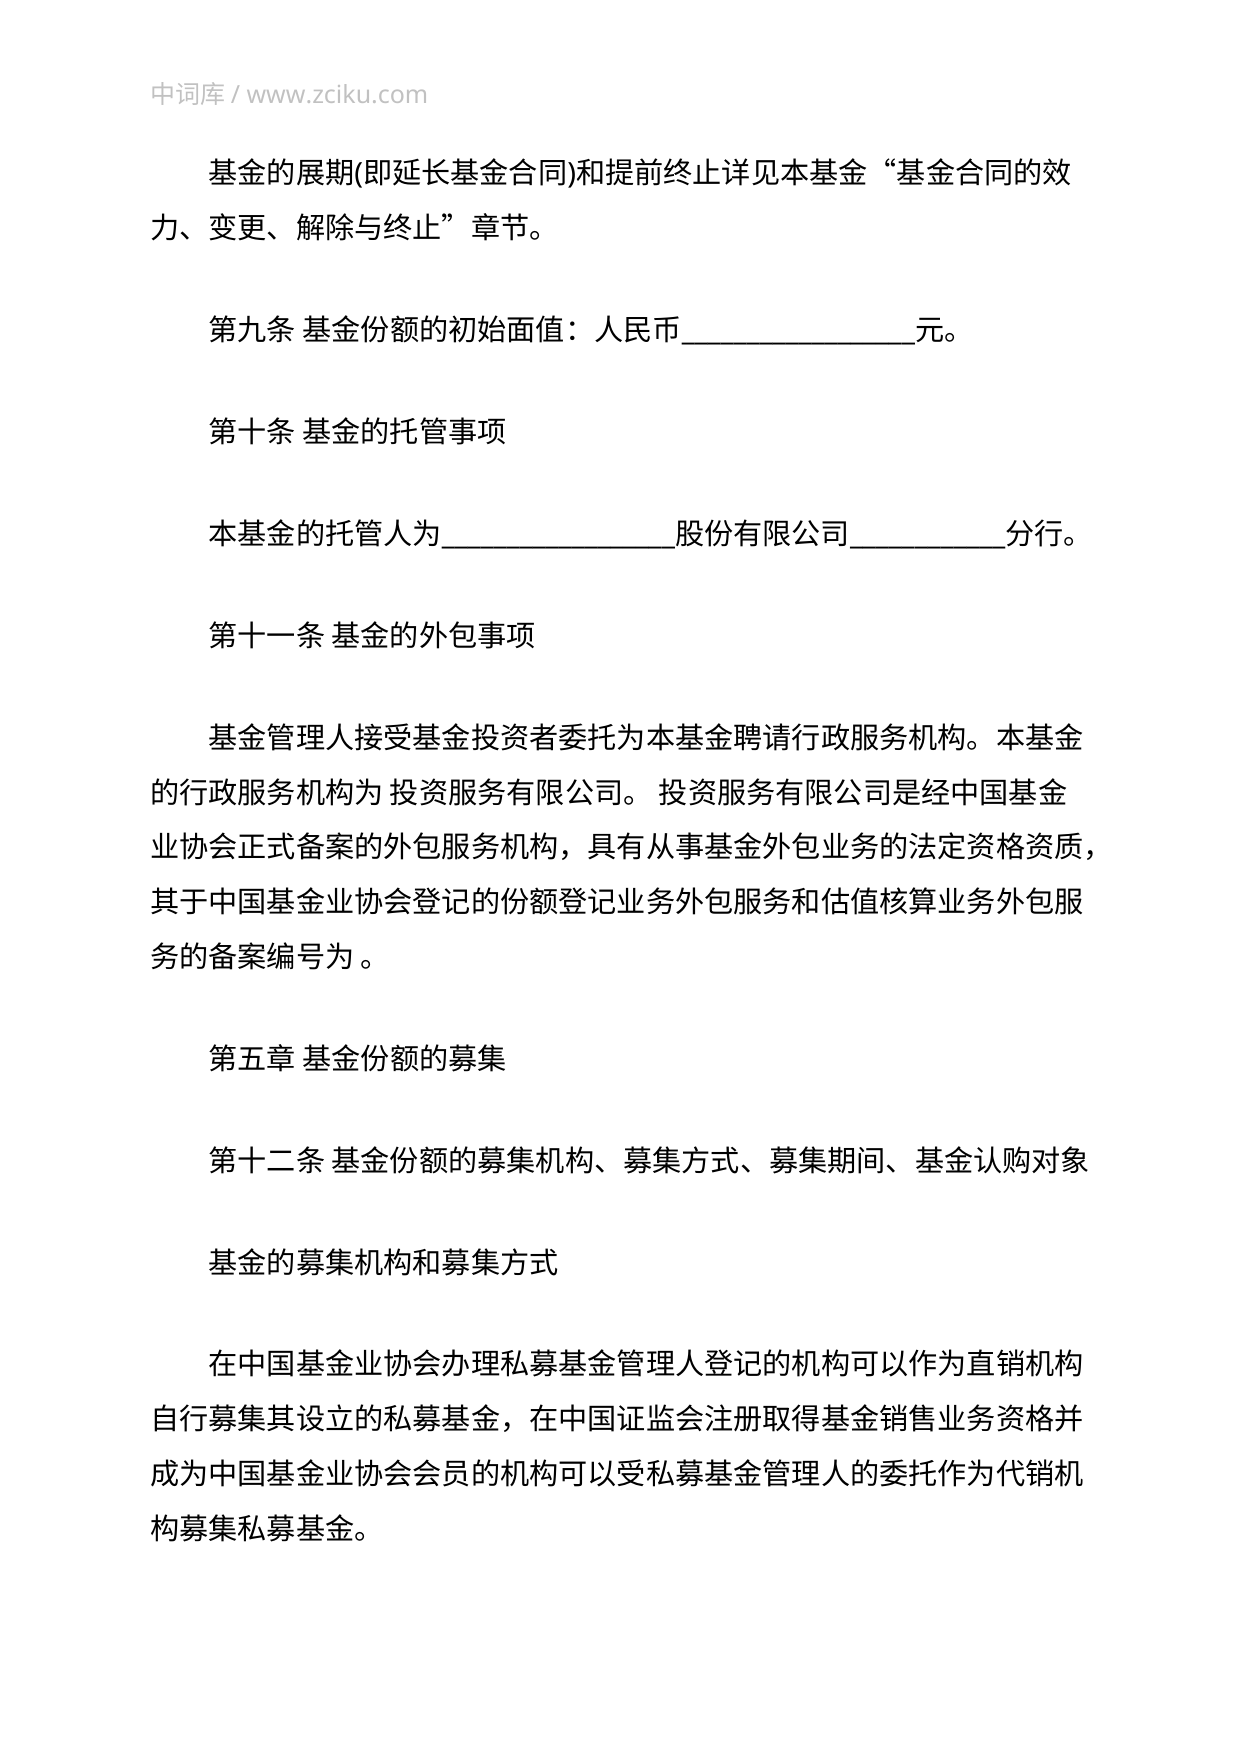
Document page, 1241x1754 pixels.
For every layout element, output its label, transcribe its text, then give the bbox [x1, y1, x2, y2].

text 本基金的托管人为__________________股份有限公司____________分行。 [150, 511, 1090, 553]
text 基金管理人接受基金投资者委托为本基金聘请行政服务机构。本基金的行政服务机构为 投资服务有限公司。 投资服务有限公司是经中国基金业协会正式备案的外包服务机构，具有从事基金外包业务的法定资格资质，其于中国基金业协会登记的份额登记业务外包服务和估值核算业务外包服务的备案编号为 。 [150, 714, 1090, 976]
text 基金的展期(即延长基金合同)和提前终止详见本基金“基金合同的效力、变更、解除与终止”章节。 [150, 150, 1090, 247]
text 第九条 基金份额的初始面值：人民币__________________元。 [150, 307, 1090, 349]
text 基金的募集机构和募集方式 [150, 1239, 1090, 1281]
text 第十一条 基金的外包事项 [150, 612, 1090, 655]
text 在中国基金业协会办理私募基金管理人登记的机构可以作为直销机构自行募集其设立的私募基金，在中国证监会注册取得基金销售业务资格并成为中国基金业协会会员的机构可以受私募基金管理人的委托作为代销机构募集私募基金。 [150, 1341, 1090, 1548]
text 第十条 基金的托管事项 [150, 409, 1090, 451]
text 第五章 基金份额的募集 [150, 1036, 1090, 1078]
text 第十二条 基金份额的募集机构、募集方式、募集期间、基金认购对象 [150, 1137, 1090, 1180]
